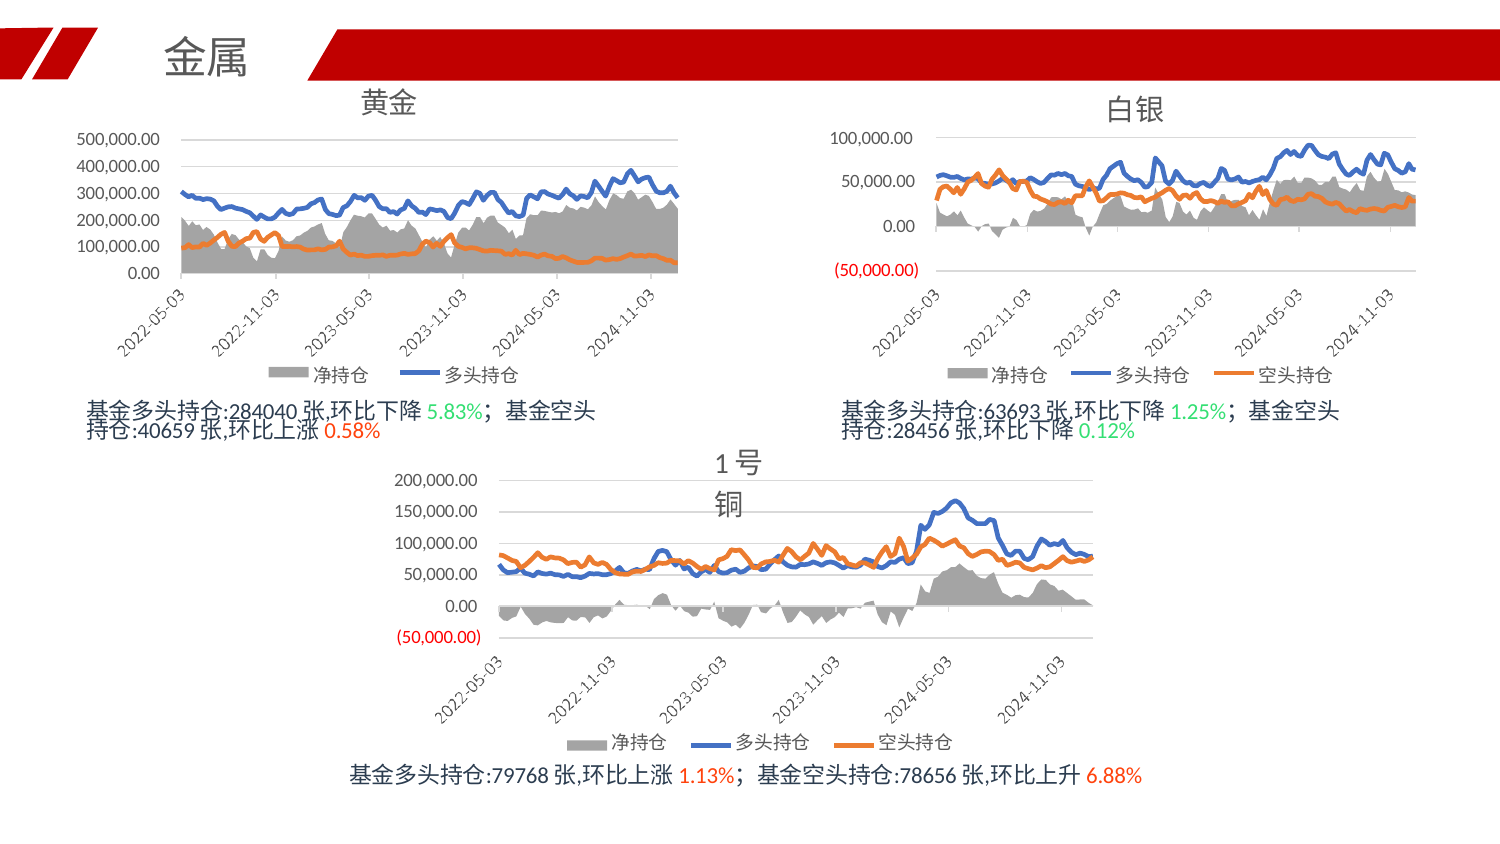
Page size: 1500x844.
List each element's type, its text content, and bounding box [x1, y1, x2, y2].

picture [772, 656, 839, 724]
text 200,000.00 [4, 208, 160, 231]
subtitle 金属 [161, 17, 252, 88]
picture [1234, 289, 1302, 357]
picture [304, 289, 372, 357]
subtitle 1号铜 [714, 439, 787, 480]
text 基金多头持仓:284040张,环比下降5.83%；基金空头持仓:40659张,环比上涨0.58% [86, 402, 616, 446]
text 500,000.00 [4, 127, 160, 150]
text 150,000.00 [4, 499, 477, 522]
text 0.00 [4, 261, 160, 284]
picture [963, 289, 1031, 357]
text 0.00 [4, 594, 477, 617]
text 100,000.00 [4, 234, 160, 257]
text (50,000.00) [759, 258, 919, 281]
text (50,000.00) [4, 626, 482, 648]
text 300,000.00 [4, 181, 160, 204]
subtitle 黄金 [4, 88, 418, 120]
picture [1326, 289, 1393, 357]
subtitle 白银 [1104, 81, 1166, 130]
text 净持仓 多头持仓 空头持仓 [136, 728, 1429, 755]
picture [399, 289, 466, 357]
text 基金多头持仓:63693张,环比下降1.25%；基金空头持仓:28456张,环比下降0.12% [841, 402, 1360, 445]
picture [492, 289, 560, 357]
text 0.00 [759, 214, 915, 237]
text 400,000.00 [4, 154, 160, 177]
text 100,000.00 [4, 531, 477, 554]
text 50,000.00 [759, 169, 915, 192]
picture [548, 656, 615, 724]
text 200,000.00 [4, 468, 477, 491]
text 50,000.00 [4, 562, 478, 585]
picture [117, 289, 184, 357]
picture [1053, 289, 1120, 357]
picture [211, 289, 279, 357]
text 净持仓 多头持仓 [313, 357, 654, 389]
picture [884, 656, 951, 724]
picture [1144, 289, 1212, 357]
text 净持仓 多头持仓 空头持仓 [991, 357, 1429, 389]
picture [872, 289, 939, 357]
text 基金多头持仓:79768张,环比上涨1.13%；基金空头持仓:78656张,环比上升6.88% [62, 757, 1429, 791]
picture [435, 656, 502, 724]
picture [997, 656, 1064, 724]
text 100,000.00 [829, 130, 1429, 148]
subtitle 1号铜 [714, 481, 787, 524]
picture [659, 656, 726, 724]
picture [587, 289, 654, 357]
